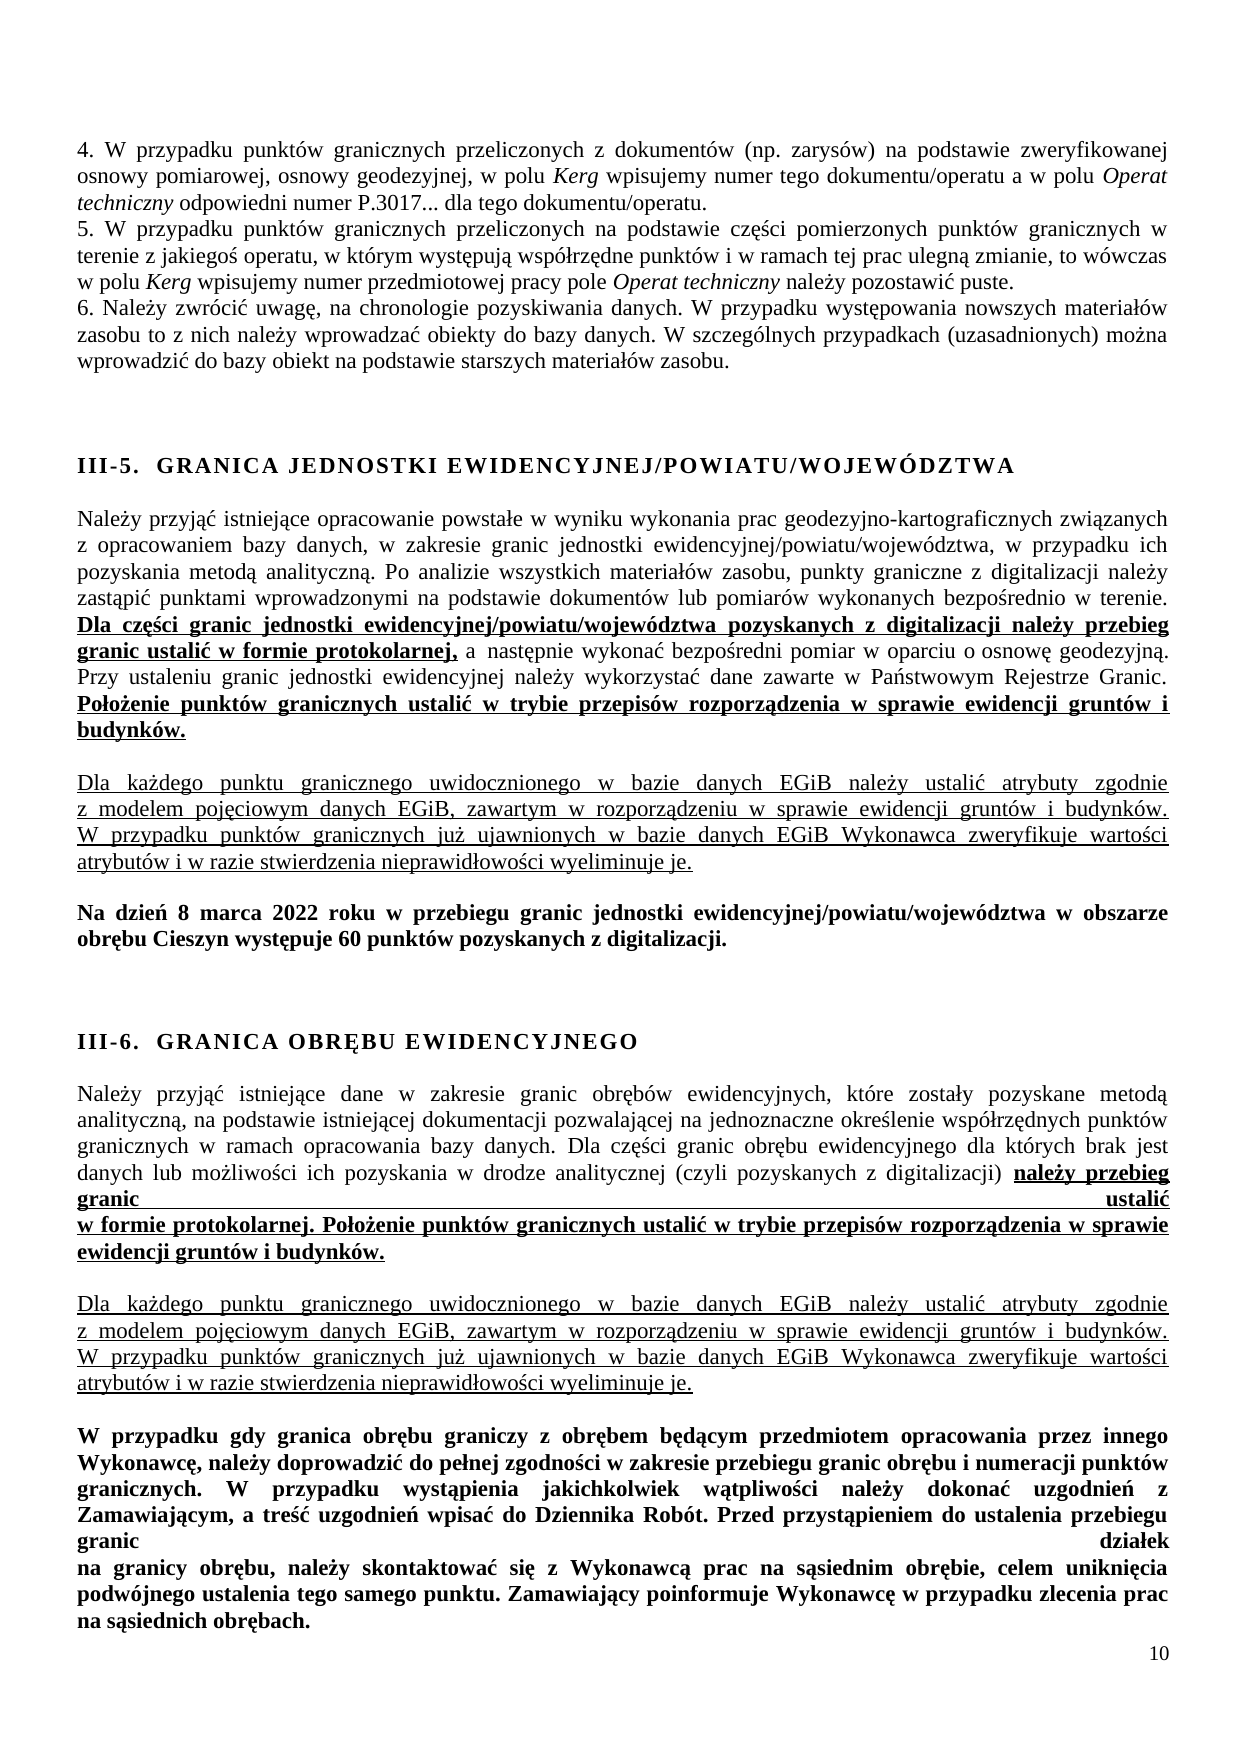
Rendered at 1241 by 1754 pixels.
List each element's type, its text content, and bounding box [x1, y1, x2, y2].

text Dla każdego punktu granicznego uwidocznionego w bazie danych EGiB należy ustalić atrybuty zgodnie z modelem pojęciowym danych EGiB, zawartym w rozporządzeniu w sprawie ewidencji gruntów i budynków. W przypadku punktów granicznych już ujawnionych w bazie danych EGiB Wykonawca zweryfikuje wartości atrybutów i w razie stwierdzenia nieprawidłowości wyeliminuje je. [77, 1367, 1169, 1396]
text Dla każdego punktu granicznego uwidocznionego w bazie danych EGiB należy ustalić atrybuty zgodnie z modelem pojęciowym danych EGiB, zawartym w rozporządzeniu w sprawie ewidencji gruntów i budynków. W przypadku punktów granicznych już ujawnionych w bazie danych EGiB Wykonawca zweryfikuje wartości atrybutów i w razie stwierdzenia nieprawidłowości wyeliminuje je. [77, 819, 1169, 844]
text Należy przyjąć istniejące opracowanie powstałe w wyniku wykonania prac geodezyjno-kartograficznych związanych z opracowaniem bazy danych, w zakresie granic jednostki ewidencyjnej/powiatu/województwa, w przypadku ich pozyskania metodą analityczną. Po analizie wszystkich materiałów zasobu, punkty graniczne z digitalizacji należy zastąpić punktami wprowadzonymi na podstawie dokumentów lub pomiarów wykonanych bezpośrednio w terenie. Dla części granic jednostki ewidencyjnej/powiatu/województwa pozyskanych z digitalizacji należy przebieg granic ustalić w formie protokolarnej, a następnie wykonać bezpośredni pomiar w oparciu o osnowę geodezyjną. Przy ustaleniu granic jednostki ewidencyjnej należy wykorzystać dane zawarte w Państwowym Rejestrze Granic. Położenie punktów granicznych ustalić w trybie przepisów rozporządzenia w sprawie ewidencji gruntów i budynków. [77, 505, 1169, 634]
text Należy przyjąć istniejące dane w zakresie granic obrębów ewidencyjnych, które zostały pozyskane metodą analityczną, na podstawie istniejącej dokumentacji pozwalającej na jednoznaczne określenie współrzędnych punktów granicznych w ramach opracowania bazy danych. Dla części granic obrębu ewidencyjnego dla których brak jest danych lub możliwości ich pozyskania w drodze analitycznej (czyli pozyskanych z digitalizacji) należy przebieg granic ustalić w formie protokolarnej. Położenie punktów granicznych ustalić w trybie przepisów rozporządzenia w sprawie ewidencji gruntów i budynków. [77, 1079, 1169, 1208]
text Na dzień 8 marca 2022 roku w przebiegu granic jednostki ewidencyjnej/powiatu/województwa w obszarze obrębu Cieszyn występuje 60 punktów pozyskanych z digitalizacji. [77, 899, 1169, 952]
text III-5. GRANICA JEDNOSTKI EWIDENCYJNEJ/POWIATU/WOJEWÓDZTWA [77, 452, 1169, 479]
text Należy przyjąć istniejące opracowanie powstałe w wyniku wykonania prac geodezyjno-kartograficznych związanych z opracowaniem bazy danych, w zakresie granic jednostki ewidencyjnej/powiatu/województwa, w przypadku ich pozyskania metodą analityczną. Po analizie wszystkich materiałów zasobu, punkty graniczne z digitalizacji należy zastąpić punktami wprowadzonymi na podstawie dokumentów lub pomiarów wykonanych bezpośrednio w terenie. Dla części granic jednostki ewidencyjnej/powiatu/województwa pozyskanych z digitalizacji należy przebieg granic ustalić w formie protokolarnej, a następnie wykonać bezpośredni pomiar w oparciu o osnowę geodezyjną. Przy ustaleniu granic jednostki ewidencyjnej należy wykorzystać dane zawarte w Państwowym Rejestrze Granic. Położenie punktów granicznych ustalić w trybie przepisów rozporządzenia w sprawie ewidencji gruntów i budynków. [77, 635, 1169, 713]
text Dla każdego punktu granicznego uwidocznionego w bazie danych EGiB należy ustalić atrybuty zgodnie z modelem pojęciowym danych EGiB, zawartym w rozporządzeniu w sprawie ewidencji gruntów i budynków. W przypadku punktów granicznych już ujawnionych w bazie danych EGiB Wykonawca zweryfikuje wartości atrybutów i w razie stwierdzenia nieprawidłowości wyeliminuje je. [77, 1290, 1169, 1313]
text Dla każdego punktu granicznego uwidocznionego w bazie danych EGiB należy ustalić atrybuty zgodnie z modelem pojęciowym danych EGiB, zawartym w rozporządzeniu w sprawie ewidencji gruntów i budynków. W przypadku punktów granicznych już ujawnionych w bazie danych EGiB Wykonawca zweryfikuje wartości atrybutów i w razie stwierdzenia nieprawidłowości wyeliminuje je. [77, 769, 1169, 792]
text Dla każdego punktu granicznego uwidocznionego w bazie danych EGiB należy ustalić atrybuty zgodnie z modelem pojęciowym danych EGiB, zawartym w rozporządzeniu w sprawie ewidencji gruntów i budynków. W przypadku punktów granicznych już ujawnionych w bazie danych EGiB Wykonawca zweryfikuje wartości atrybutów i w razie stwierdzenia nieprawidłowości wyeliminuje je. [77, 1315, 1169, 1340]
text III-6. GRANICA OBRĘBU EWIDENCYJNEGO [77, 1028, 1169, 1054]
text 4. W przypadku punktów granicznych przeliczonych z dokumentów (np. zarysów) na podstawie zweryfikowanej osnowy pomiarowej, osnowy geodezyjnej, w polu Kerg wpisujemy numer tego dokumentu/operatu a w polu Operat techniczny odpowiedni numer P.3017... dla tego dokumentu/operatu. [77, 136, 1169, 215]
text 6. Należy zwrócić uwagę, na chronologie pozyskiwania danych. W przypadku występowania nowszych materiałów zasobu to z nich należy wprowadzać obiekty do bazy danych. W szczególnych przypadkach (uzasadnionych) można wprowadzić do bazy obiekt na podstawie starszych materiałów zasobu. [77, 294, 1169, 373]
text Dla każdego punktu granicznego uwidocznionego w bazie danych EGiB należy ustalić atrybuty zgodnie z modelem pojęciowym danych EGiB, zawartym w rozporządzeniu w sprawie ewidencji gruntów i budynków. W przypadku punktów granicznych już ujawnionych w bazie danych EGiB Wykonawca zweryfikuje wartości atrybutów i w razie stwierdzenia nieprawidłowości wyeliminuje je. [77, 793, 1169, 818]
text W przypadku gdy granica obrębu graniczy z obrębem będącym przedmiotem opracowania przez innego Wykonawcę, należy doprowadzić do pełnej zgodności w zakresie przebiegu granic obrębu i numeracji punktów granicznych. W przypadku wystąpienia jakichkolwiek wątpliwości należy dokonać uzgodnień z Zamawiającym, a treść uzgodnień wpisać do Dziennika Robót. Przed przystąpieniem do ustalenia przebiegu granic działek na granicy obrębu, należy skontaktować się z Wykonawcą prac na sąsiednim obrębie, celem uniknięcia podwójnego ustalenia tego samego punktu. Zamawiający poinformuje Wykonawcę w przypadku zlecenia prac na sąsiednich obrębach. [77, 1422, 1169, 1633]
text Dla każdego punktu granicznego uwidocznionego w bazie danych EGiB należy ustalić atrybuty zgodnie z modelem pojęciowym danych EGiB, zawartym w rozporządzeniu w sprawie ewidencji gruntów i budynków. W przypadku punktów granicznych już ujawnionych w bazie danych EGiB Wykonawca zweryfikuje wartości atrybutów i w razie stwierdzenia nieprawidłowości wyeliminuje je. [77, 1341, 1169, 1366]
text 5. W przypadku punktów granicznych przeliczonych na podstawie części pomierzonych punktów granicznych w terenie z jakiegoś operatu, w którym występują współrzędne punktów i w ramach tej prac ulegną zmianie, to wówczas w polu Kerg wpisujemy numer przedmiotowej pracy pole Operat techniczny należy pozostawić puste. [77, 215, 1169, 294]
text Dla każdego punktu granicznego uwidocznionego w bazie danych EGiB należy ustalić atrybuty zgodnie z modelem pojęciowym danych EGiB, zawartym w rozporządzeniu w sprawie ewidencji gruntów i budynków. W przypadku punktów granicznych już ujawnionych w bazie danych EGiB Wykonawca zweryfikuje wartości atrybutów i w razie stwierdzenia nieprawidłowości wyeliminuje je. [77, 846, 1169, 874]
